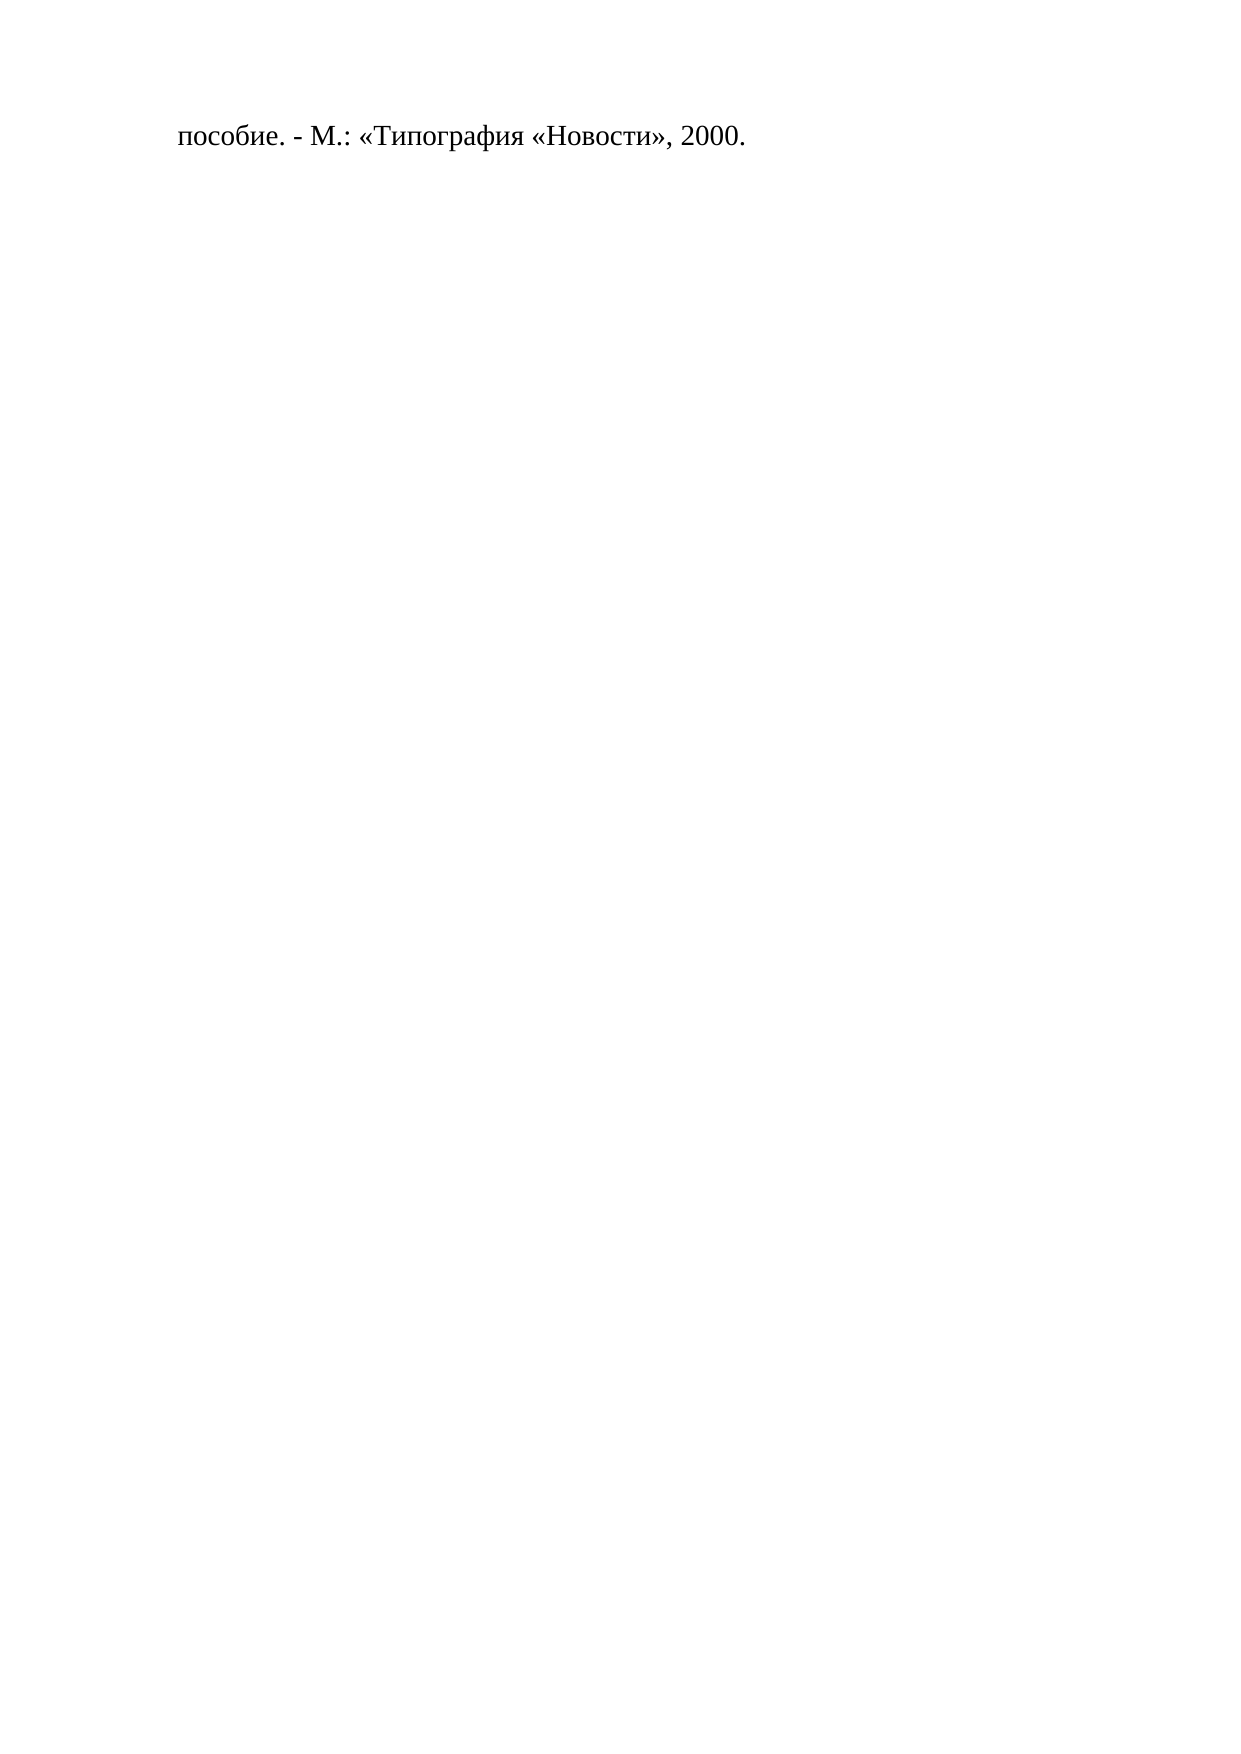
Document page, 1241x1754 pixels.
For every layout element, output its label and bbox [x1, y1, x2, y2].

list [177, 118, 1152, 152]
